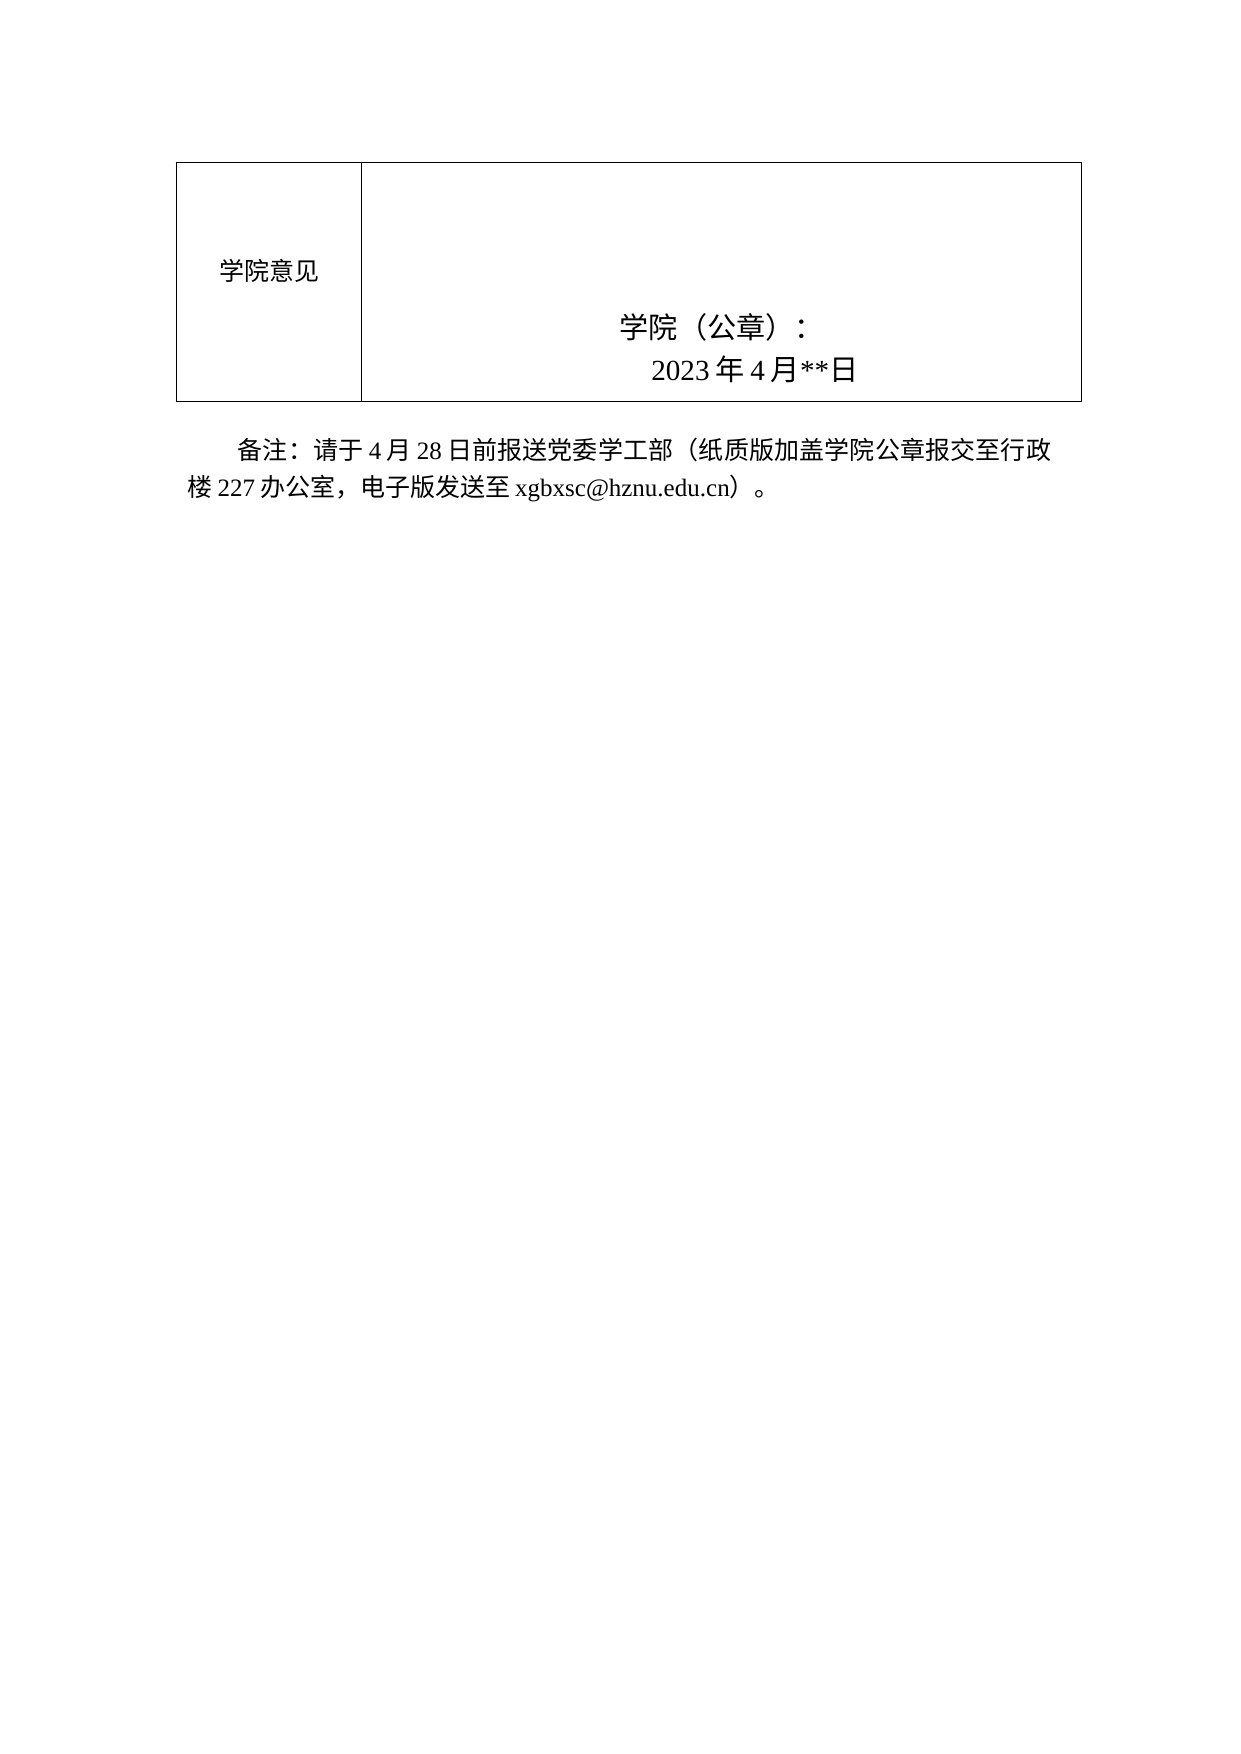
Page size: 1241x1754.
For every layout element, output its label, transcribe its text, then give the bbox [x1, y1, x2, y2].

text 备注：请于4月28日前报送党委学工部（纸质版加盖学院公章报交至行政楼227办公室，电子版发送至xgbxsc@hznu.edu.cn）。 [187, 431, 1053, 503]
table_cell 学院意见 [177, 163, 361, 401]
table_cell 学院（公章）： 2023年4月**日 [362, 163, 1081, 401]
